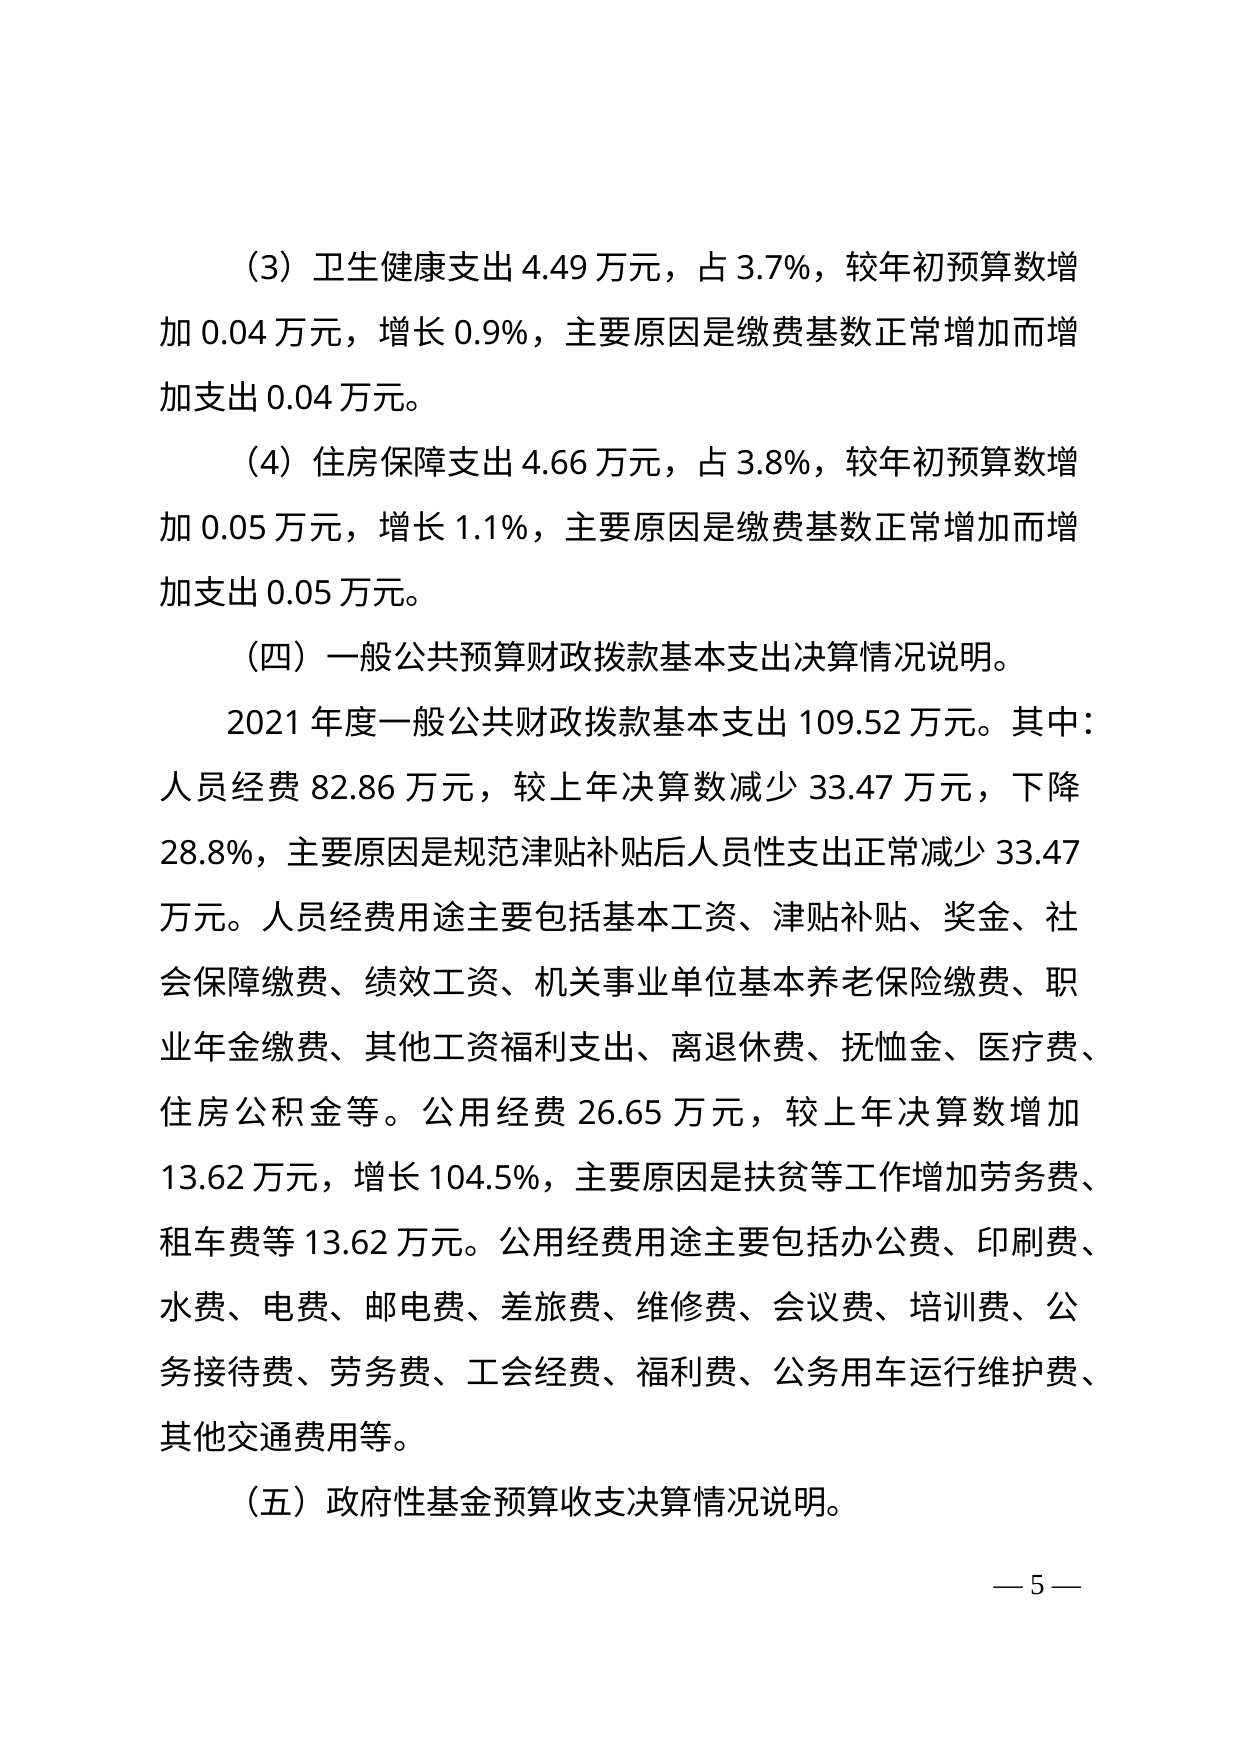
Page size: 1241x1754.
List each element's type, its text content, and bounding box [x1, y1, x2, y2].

text （3）卫生健康支出4.49万元，占3.7%，较年初预算数增加0.04万元，增长0.9%，主要原因是缴费基数正常增加而增加支出0.04万元。 [159, 233, 1081, 428]
text （五）政府性基金预算收支决算情况说明。 [159, 1468, 1081, 1533]
text （四）一般公共预算财政拨款基本支出决算情况说明。 [159, 623, 1081, 688]
text （4）住房保障支出4.66万元，占3.8%，较年初预算数增加0.05万元，增长1.1%，主要原因是缴费基数正常增加而增加支出0.05万元。 [159, 428, 1081, 623]
text 2021年度一般公共财政拨款基本支出109.52万元。其中：人员经费82.86万元，较上年决算数减少33.47万元，下降28.8%，主要原因是规范津贴补贴后人员性支出正常减少33.47万元。人员经费用途主要包括基本工资、津贴补贴、奖金、社会保障缴费、绩效工资、机关事业单位基本养老保险缴费、职业年金缴费、其他工资福利支出、离退休费、抚恤金、医疗费、住房公积金等。公用经费26.65万元，较上年决算数增加13.62万元，增长104.5%，主要原因是扶贫等工作增加劳务费、租车费等13.62万元。公用经费用途主要包括办公费、印刷费、水费、电费、邮电费、差旅费、维修费、会议费、培训费、公务接待费、劳务费、工会经费、福利费、公务用车运行维护费、其他交通费用等。 [159, 688, 1081, 1468]
